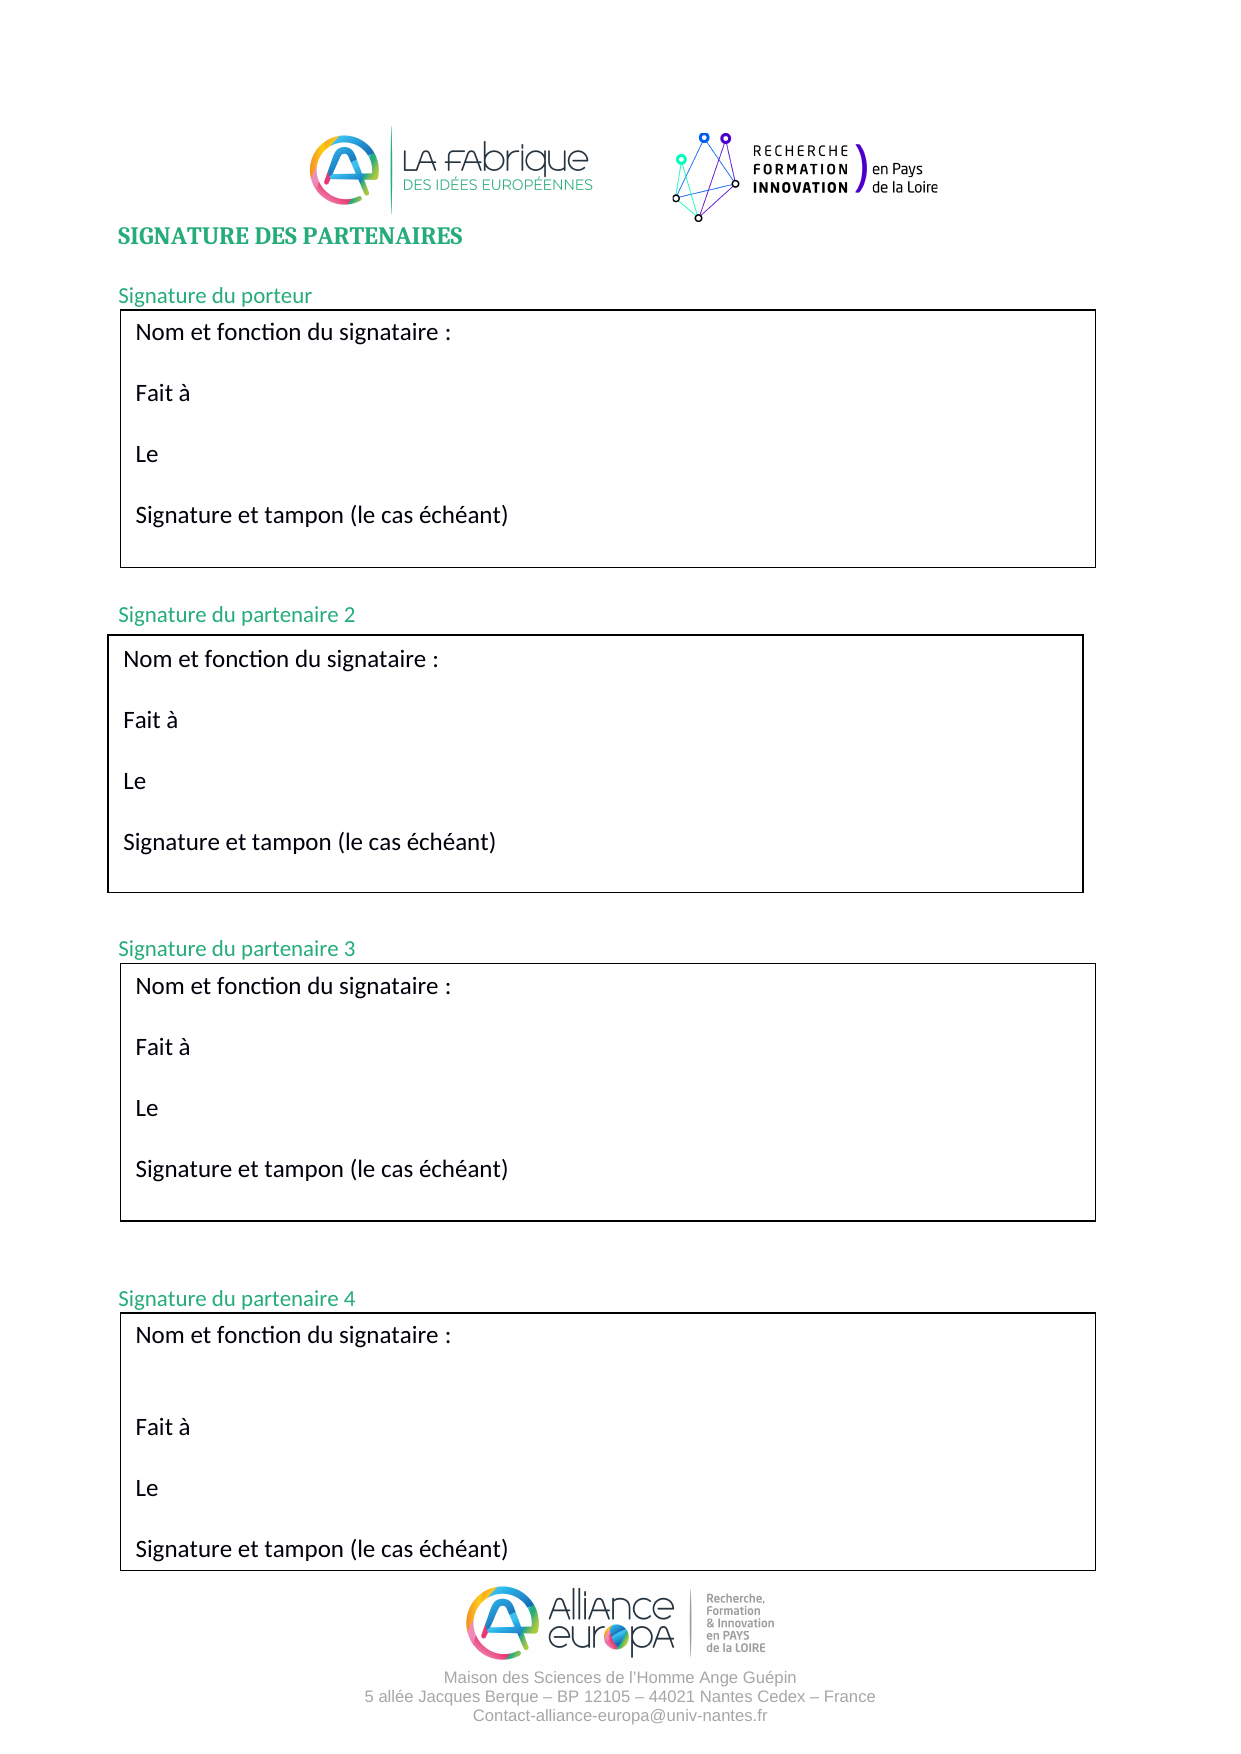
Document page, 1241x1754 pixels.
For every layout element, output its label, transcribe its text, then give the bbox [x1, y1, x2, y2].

text Signature du partenaire 3 [118, 933, 1122, 962]
picture [302, 118, 599, 222]
picture [672, 133, 938, 222]
picture [458, 1578, 782, 1668]
text Signature du partenaire 4 [118, 1283, 1122, 1312]
text Signature du partenaire 2 [118, 599, 1122, 628]
text SIGNATURE DES PARTENAIRES [118, 221, 1122, 250]
text Signature du porteur [118, 279, 1122, 309]
